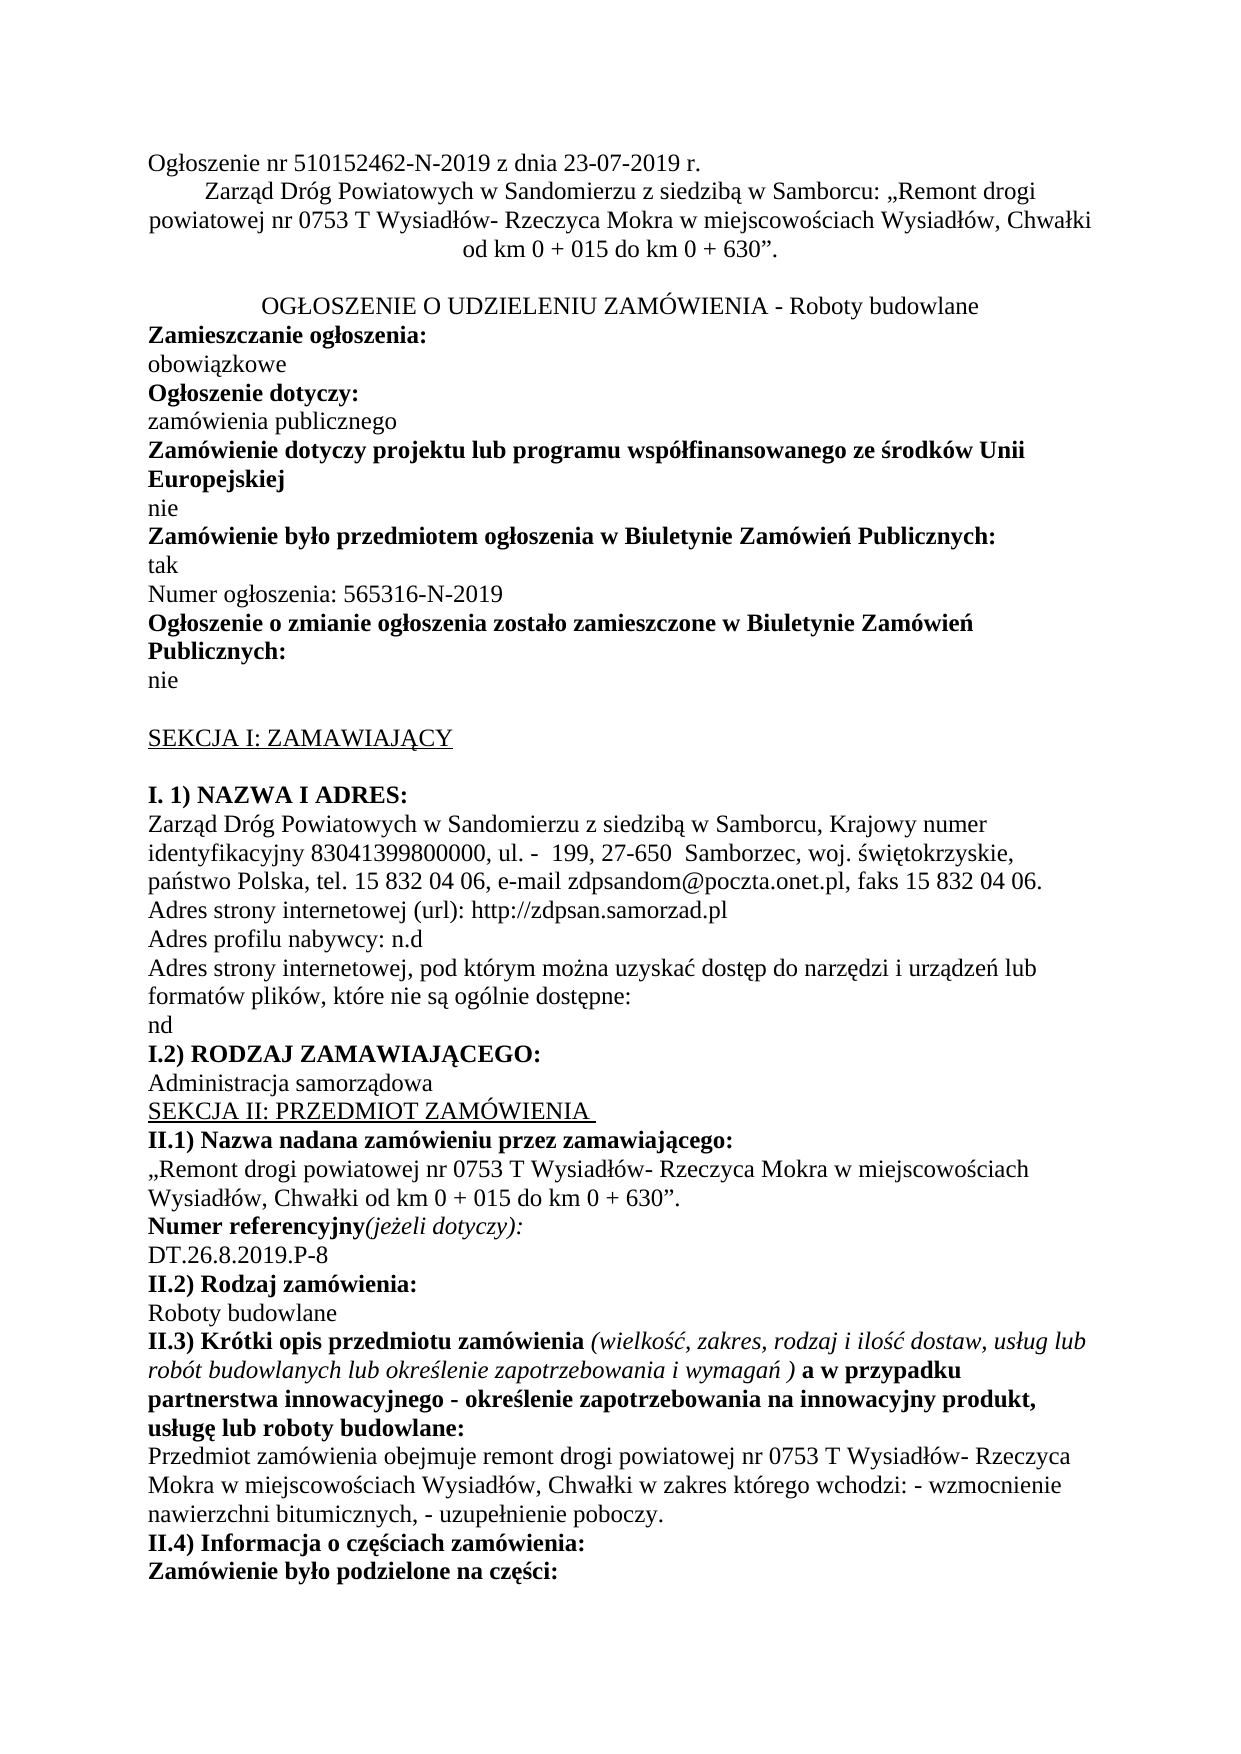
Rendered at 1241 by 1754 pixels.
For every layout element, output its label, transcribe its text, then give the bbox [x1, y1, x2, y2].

text DT.26.8.2019.P-8 [148, 1240, 1093, 1269]
text nie [148, 493, 1093, 521]
text zamówienia publicznego [148, 406, 1093, 435]
text II.2) Rodzaj zamówienia: [148, 1269, 1093, 1298]
text I. 1) NAZWA I ADRES: [148, 780, 1093, 809]
text Zamówienie dotyczy projektu lub programu współfinansowanego ze środków Unii Europejskiej [148, 435, 1093, 493]
text Numer referencyjny(jeżeli dotyczy): [148, 1211, 1093, 1240]
text Ogłoszenie o zmianie ogłoszenia zostało zamieszczone w Biuletynie Zamówień Publicznych: [148, 608, 1093, 665]
text Ogłoszenie nr 510152462-N-2019 z dnia 23-07-2019 r. [148, 148, 1093, 176]
text II.3) Krótki opis przedmiotu zamówienia (wielkość, zakres, rodzaj i ilość dostaw, usług lub robót budowlanych lub określenie zapotrzebowania i wymagań ) a w przypadku partnerstwa innowacyjnego - określenie zapotrzebowania na innowacyjny produkt, usługę lub roboty budowlane: [148, 1326, 1093, 1441]
text Zamieszczanie ogłoszenia: [148, 320, 1093, 349]
text nie [148, 665, 1093, 694]
text II.1) Nazwa nadana zamówieniu przez zamawiającego: [148, 1125, 1093, 1154]
text Zarząd Dróg Powiatowych w Sandomierzu z siedzibą w Samborcu: „Remont drogi powiatowej nr 0753 T Wysiadłów- Rzeczyca Mokra w miejscowościach Wysiadłów, Chwałki od km 0 + 015 do km 0 + 630”. OGŁOSZENIE O UDZIELENIU ZAMÓWIENIA - Roboty budowlane [148, 176, 1093, 320]
text obowiązkowe [148, 349, 1093, 378]
text Zarząd Dróg Powiatowych w Sandomierzu z siedzibą w Samborcu, Krajowy numer identyfikacyjny 83041399800000, ul. - 199, 27-650 Samborzec, woj. świętokrzyskie, państwo Polska, tel. 15 832 04 06, e-mail zdpsandom@poczta.onet.pl, faks 15 832 04 06. Adres strony internetowej (url): http://zdpsan.samorzad.pl Adres profilu nabywcy: n.d Adres strony internetowej, pod którym można uzyskać dostęp do narzędzi i urządzeń lub formatów plików, które nie są ogólnie dostępne: nd [148, 809, 1093, 1039]
text SEKCJA II: PRZEDMIOT ZAMÓWIENIA [148, 1096, 1093, 1125]
text Administracja samorządowa [148, 1068, 1093, 1096]
text SEKCJA I: ZAMAWIAJĄCY [148, 723, 1093, 751]
text I.2) RODZAJ ZAMAWIAJĄCEGO: [148, 1039, 1093, 1068]
text Ogłoszenie dotyczy: [148, 378, 1093, 406]
text Przedmiot zamówienia obejmuje remont drogi powiatowej nr 0753 T Wysiadłów- Rzeczyca Mokra w miejscowościach Wysiadłów, Chwałki w zakres którego wchodzi: - wzmocnienie nawierzchni bitumicznych, - uzupełnienie poboczy. [148, 1441, 1093, 1528]
text tak Numer ogłoszenia: 565316-N-2019 [148, 550, 1093, 608]
text II.4) Informacja o częściach zamówienia: Zamówienie było podzielone na części: [148, 1528, 1093, 1585]
text Roboty budowlane [148, 1298, 1093, 1326]
text Zamówienie było przedmiotem ogłoszenia w Biuletynie Zamówień Publicznych: [148, 521, 1093, 550]
text „Remont drogi powiatowej nr 0753 T Wysiadłów- Rzeczyca Mokra w miejscowościach Wysiadłów, Chwałki od km 0 + 015 do km 0 + 630”. [148, 1154, 1093, 1211]
